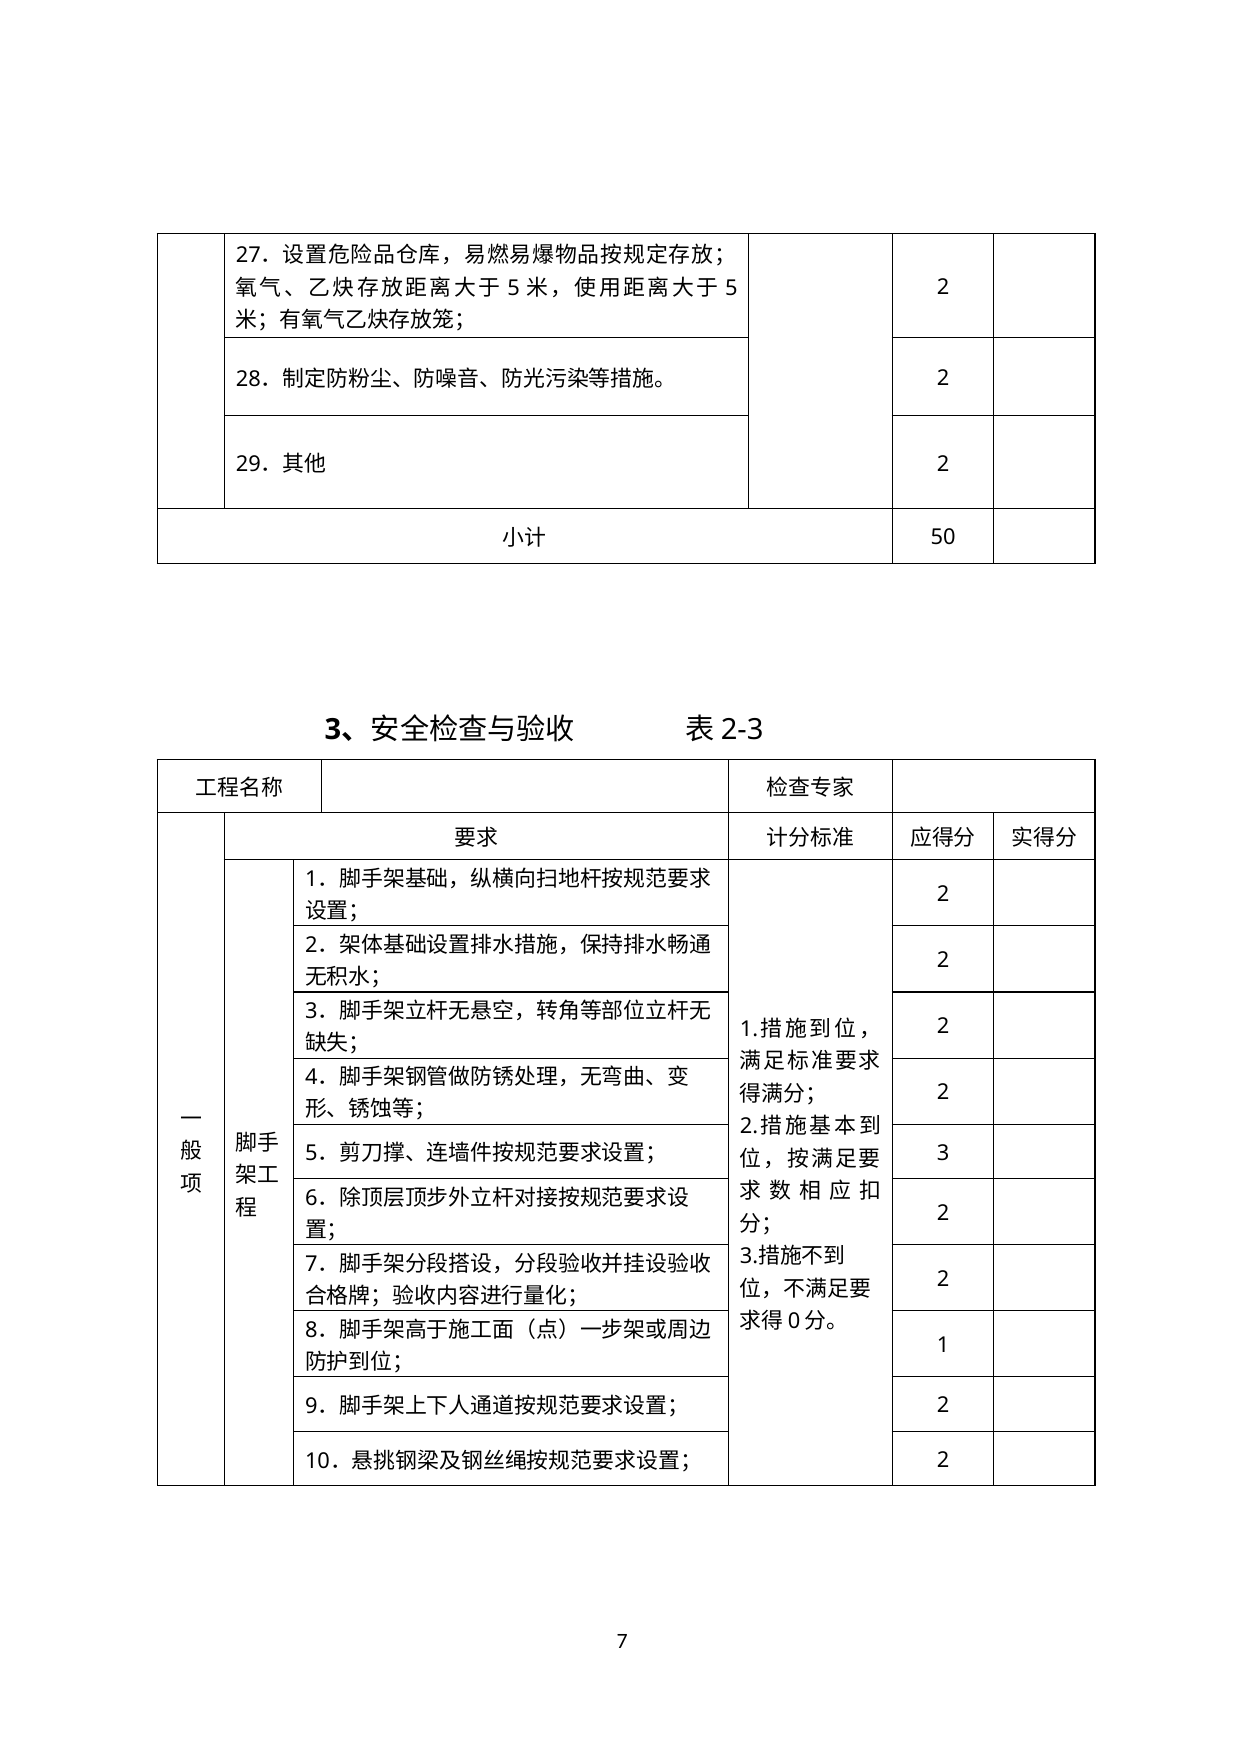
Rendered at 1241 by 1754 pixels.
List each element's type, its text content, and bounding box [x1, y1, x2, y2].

table_header [322, 760, 728, 812]
table_cell 2 [893, 1245, 993, 1310]
table_cell 2 [893, 993, 993, 1057]
table_cell 2 [893, 1059, 993, 1123]
table_cell 实得分 [994, 813, 1094, 859]
table_cell 2 [893, 338, 993, 415]
table_cell [994, 1432, 1094, 1485]
table_cell 1 [893, 1311, 993, 1376]
table_cell 脚手架高于施工面（点）一步架或周边防护到位； [294, 1311, 728, 1376]
table_cell 2 [893, 1432, 993, 1485]
table_cell 设置危险品仓库，易燃易爆物品按规定存放；氧气、乙炔存放距离大于5米，使用距离大于5米；有氧气乙炔存放笼； [225, 234, 748, 337]
table_cell [994, 416, 1094, 508]
table_cell [994, 338, 1094, 415]
table_cell [994, 234, 1094, 337]
table_cell 小计 [158, 509, 892, 563]
table_header 检查专家 [729, 760, 892, 812]
table_cell [994, 509, 1094, 563]
table_cell 计分标准 [729, 813, 892, 859]
table_cell 应得分 [893, 813, 993, 859]
table_cell 脚手架立杆无悬空，转角等部位立杆无缺失； [294, 993, 728, 1057]
table_cell 2 [893, 416, 993, 508]
table_cell 1.措施到位，满足标准要求得满分； 2.措施基本到位，按满足要求数相应扣分； 3.措施不到位，不满足要求得0分。 [729, 860, 892, 1485]
table_cell 2 [893, 234, 993, 337]
table_cell 50 [893, 509, 993, 563]
table_cell 制定防粉尘、防噪音、防光污染等措施。 [225, 338, 748, 415]
table_cell 2 [893, 860, 993, 925]
table_cell [994, 1245, 1094, 1310]
text 3、安全检查与验收 表2-3 [165, 694, 1087, 759]
table_cell 2 [893, 1377, 993, 1431]
table_cell 脚手架钢管做防锈处理，无弯曲、变形、锈蚀等； [294, 1059, 728, 1123]
table_cell 脚手架基础，纵横向扫地杆按规范要求设置； [294, 860, 728, 925]
table_cell 2 [893, 1179, 993, 1244]
table_cell 除顶层顶步外立杆对接按规范要求设置； [294, 1179, 728, 1244]
table_cell 一 般 项 [158, 813, 224, 1485]
table_cell 悬挑钢梁及钢丝绳按规范要求设置； [294, 1432, 728, 1485]
table_cell 架体基础设置排水措施，保持排水畅通无积水； [294, 926, 728, 991]
table_cell [994, 1059, 1094, 1123]
table_cell 脚手架上下人通道按规范要求设置； [294, 1377, 728, 1431]
table_cell 3 [893, 1125, 993, 1178]
table_cell 脚手架分段搭设，分段验收并挂设验收合格牌；验收内容进行量化； [294, 1245, 728, 1310]
table_cell [994, 993, 1094, 1057]
table_cell [994, 1179, 1094, 1244]
table_cell 剪刀撑、连墙件按规范要求设置； [294, 1125, 728, 1178]
table_cell [994, 926, 1094, 991]
table_cell [994, 860, 1094, 925]
table_cell 其他 [225, 416, 748, 508]
table_cell 脚手架工程 [225, 860, 293, 1485]
table_cell [994, 1377, 1094, 1431]
table_cell [994, 1311, 1094, 1376]
table_cell 要求 [225, 813, 728, 859]
table_cell 2 [893, 926, 993, 991]
table_cell [994, 1125, 1094, 1178]
table_header [893, 760, 1094, 812]
table_header 工程名称 [158, 760, 321, 812]
